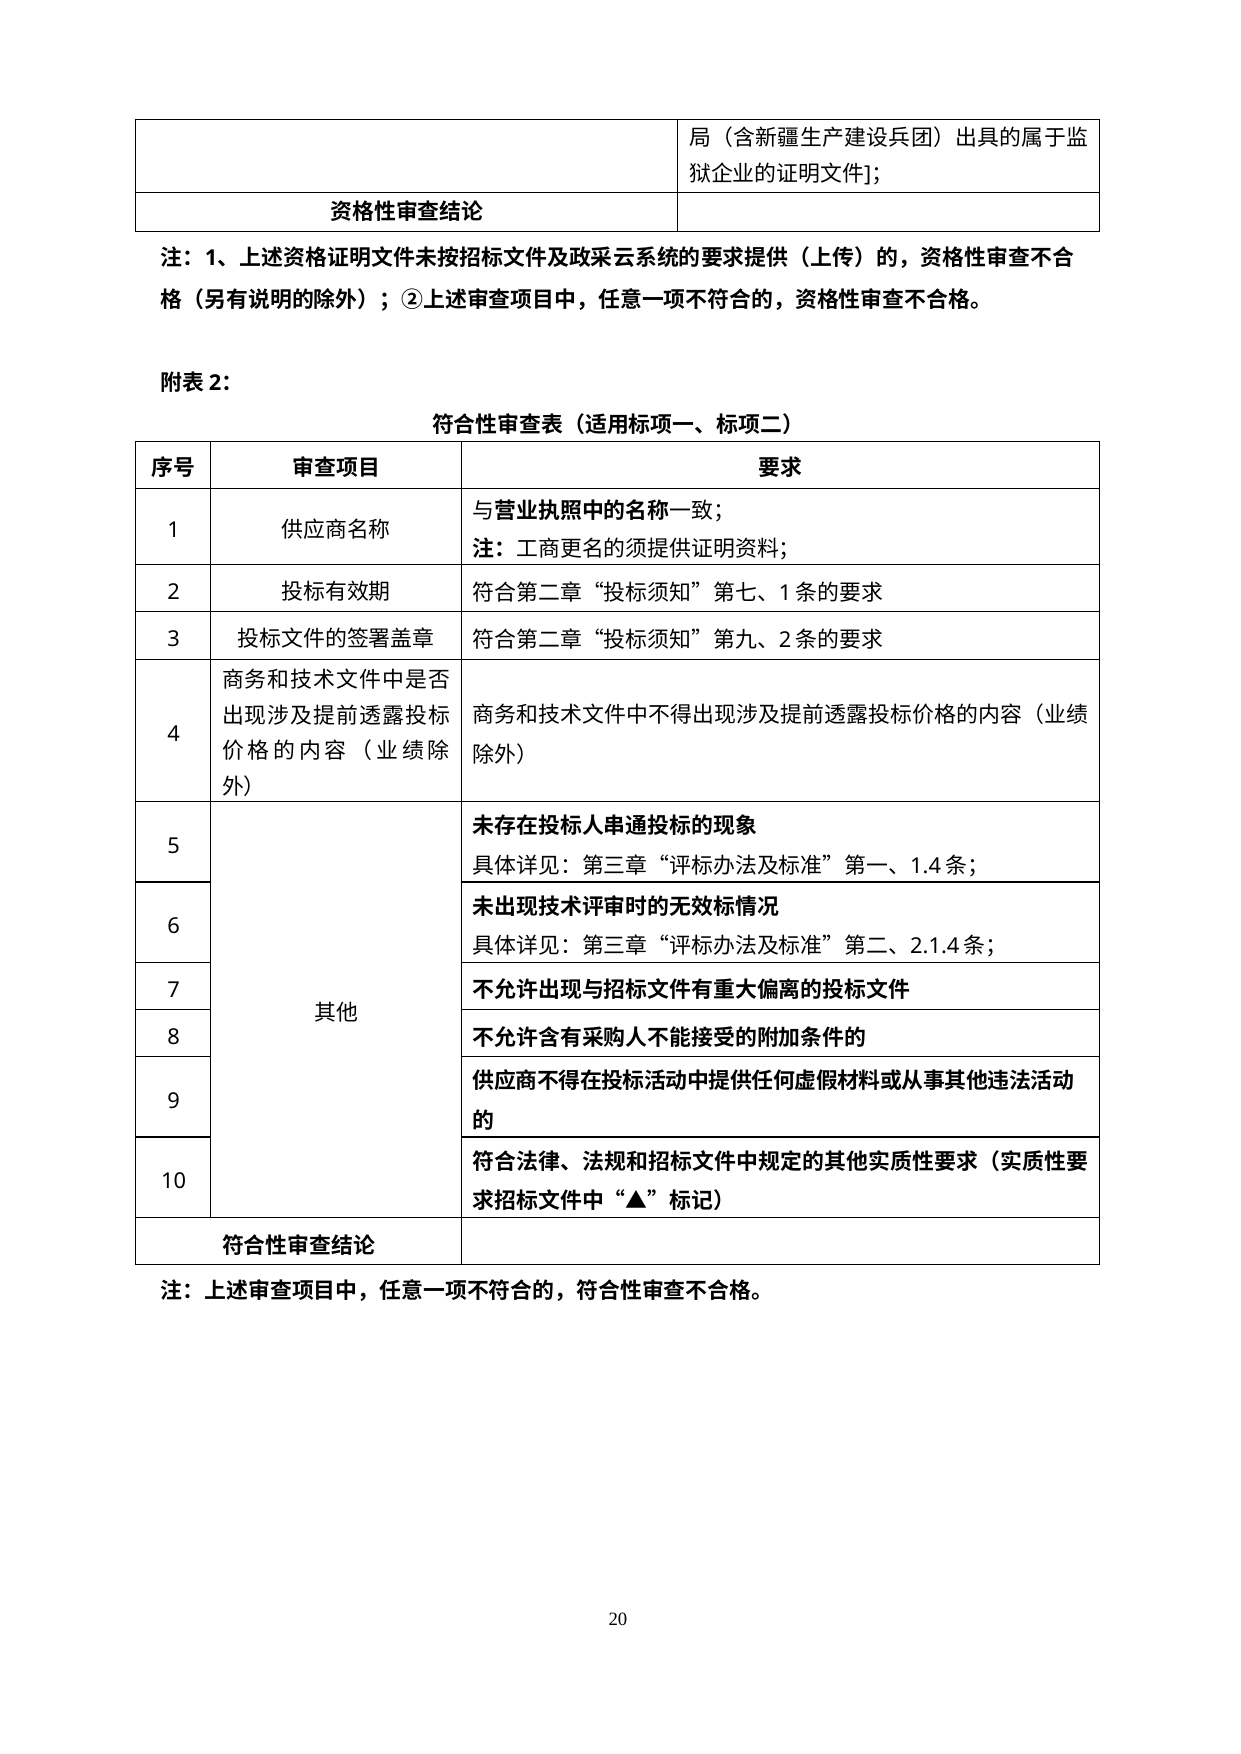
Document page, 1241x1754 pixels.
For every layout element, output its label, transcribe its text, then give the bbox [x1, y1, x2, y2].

table_cell 8 [136, 1010, 210, 1056]
table_cell 符合第二章“投标须知”第七、1条的要求 [462, 565, 1099, 611]
table_cell 6 [136, 883, 210, 962]
table_header 审查项目 [211, 442, 461, 488]
table_cell 9 [136, 1057, 210, 1136]
table_cell [678, 193, 1099, 231]
table_cell 1 [136, 489, 210, 564]
table_cell 不允许含有采购人不能接受的附加条件的 [462, 1010, 1099, 1056]
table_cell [136, 120, 677, 192]
table_cell 与营业执照中的名称一致； 注：工商更名的须提供证明资料； [462, 489, 1099, 564]
table_cell 7 [136, 963, 210, 1009]
table_cell 不允许出现与招标文件有重大偏离的投标文件 [462, 963, 1099, 1009]
table_cell 投标文件的签署盖章 [211, 612, 461, 658]
table_cell 资格性审查结论 [136, 193, 677, 231]
text 注：上述审查项目中，任意一项不符合的，符合性审查不合格。 [161, 1265, 1075, 1307]
table_cell [462, 1218, 1099, 1264]
table_cell 4 [136, 660, 210, 801]
table_cell 商务和技术文件中是否出现涉及提前透露投标价格的内容（业绩除外） [211, 660, 461, 801]
table_cell 2 [136, 565, 210, 611]
table_cell 3 [136, 612, 210, 658]
table_header 序号 [136, 442, 210, 488]
table_cell 符合法律、法规和招标文件中规定的其他实质性要求（实质性要求招标文件中“▲”标记） [462, 1138, 1099, 1217]
table_cell 10 [136, 1138, 210, 1217]
table_cell 符合性审查结论 [136, 1218, 461, 1264]
table_cell 商务和技术文件中不得出现涉及提前透露投标价格的内容（业绩除外） [462, 660, 1099, 801]
table_cell 其他 [211, 802, 461, 1217]
text 符合性审查表（适用标项一、标项二） [161, 399, 1075, 441]
table_cell 未存在投标人串通投标的现象 具体详见：第三章“评标办法及标准”第一、1.4条； [462, 802, 1099, 881]
table_cell 未出现技术评审时的无效标情况 具体详见：第三章“评标办法及标准”第二、2.1.4条； [462, 883, 1099, 962]
text 注：1、上述资格证明文件未按招标文件及政采云系统的要求提供（上传）的，资格性审查不合格（另有说明的除外）；②上述审查项目中，任意一项不符合的，资格性审查不合格。 [161, 232, 1075, 316]
table_cell 5 [136, 802, 210, 881]
table_header 要求 [462, 442, 1099, 488]
table_cell 供应商不得在投标活动中提供任何虚假材料或从事其他违法活动的 [462, 1057, 1099, 1136]
text 附表2： [161, 357, 1075, 399]
table_cell 供应商名称 [211, 489, 461, 564]
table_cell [678, 120, 1099, 192]
table_cell 符合第二章“投标须知”第九、2条的要求 [462, 612, 1099, 658]
table_cell 投标有效期 [211, 565, 461, 611]
